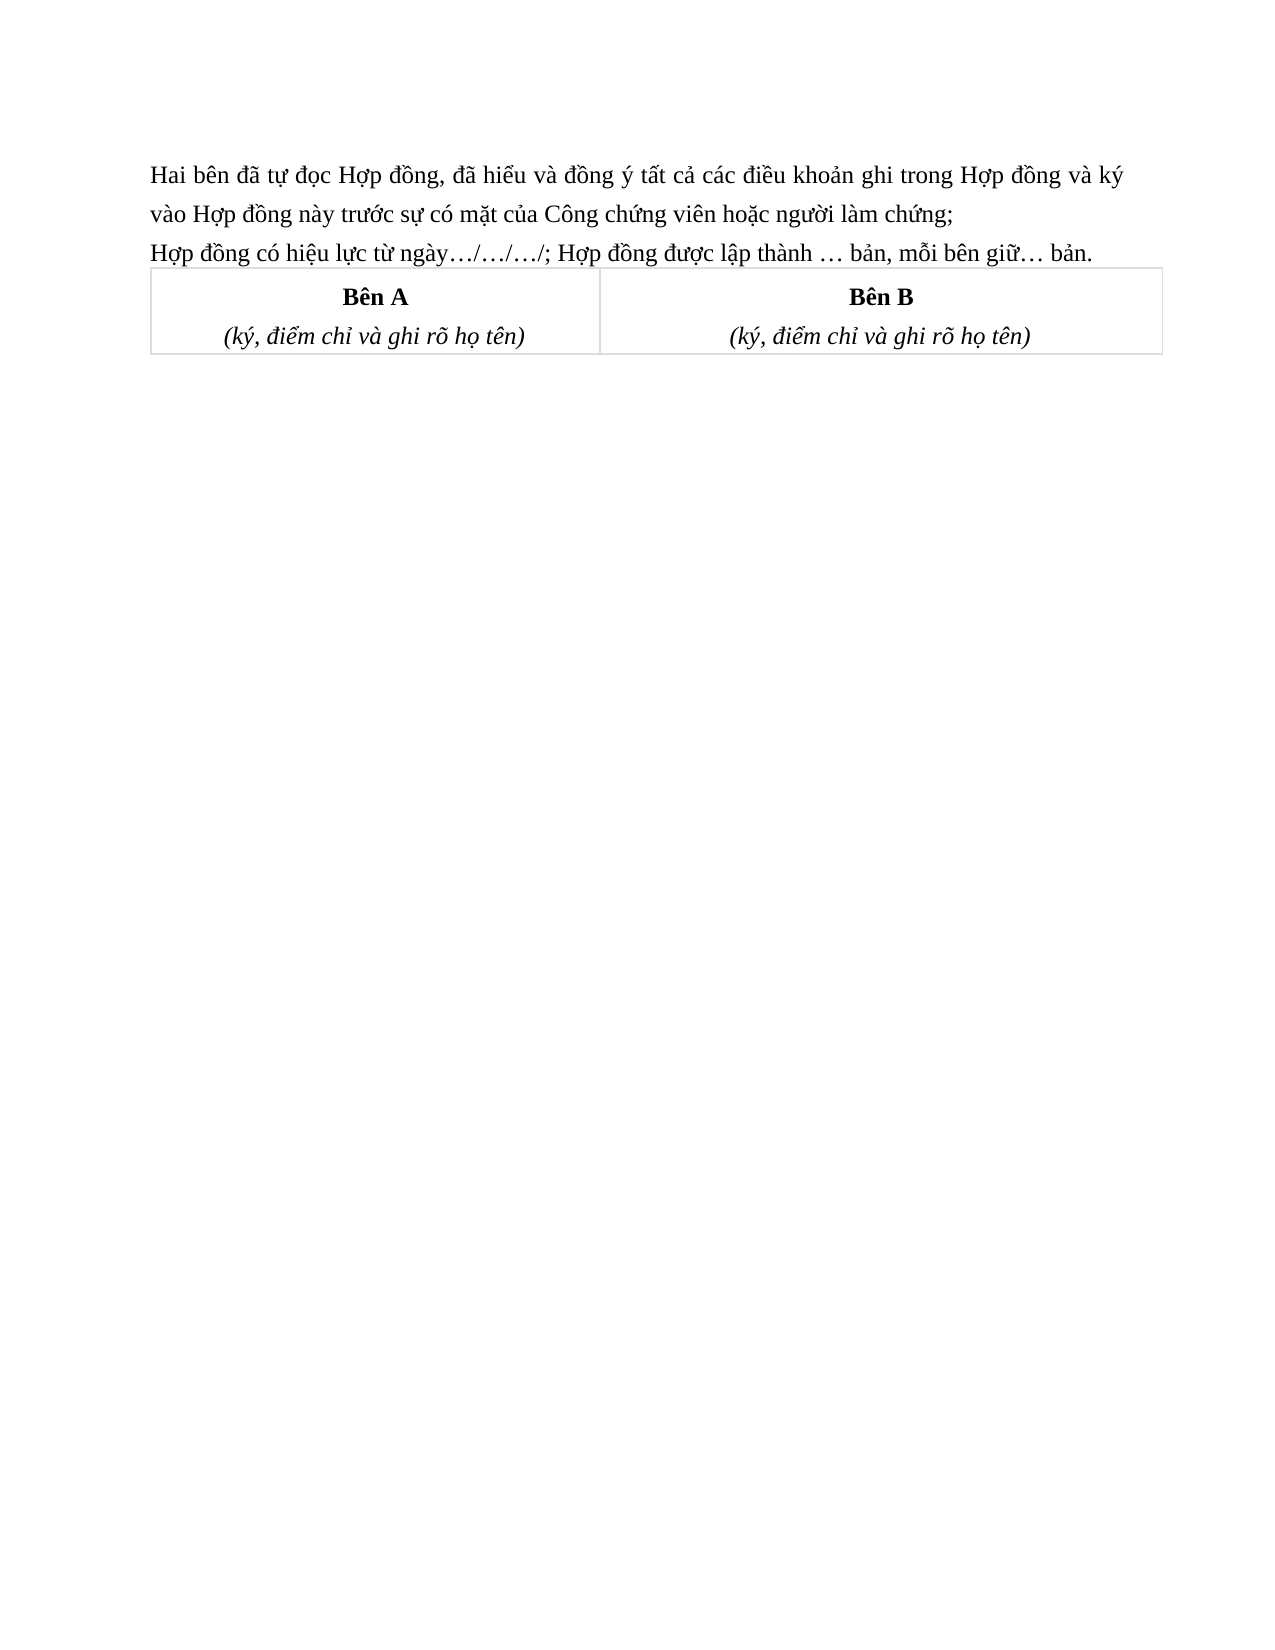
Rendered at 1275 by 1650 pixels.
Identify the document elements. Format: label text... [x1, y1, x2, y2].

table_header Bên A (ký, điểm chỉ và ghi rõ họ tên) [152, 269, 599, 353]
text Hai bên đã tự đọc Hợp đồng, đã hiểu và đồng ý tất cả các điều khoản ghi trong Hợp đồng và ký vào Hợp đồng này trước sự có mặt của Công chứng viên hoặc người làm chứng; [150, 150, 1125, 228]
text Hợp đồng có hiệu lực từ ngày…/…/…/; Hợp đồng được lập thành … bản, mỗi bên giữ… bản. [150, 228, 1125, 267]
table_header Bên B (ký, điểm chỉ và ghi rõ họ tên) [601, 269, 1162, 353]
